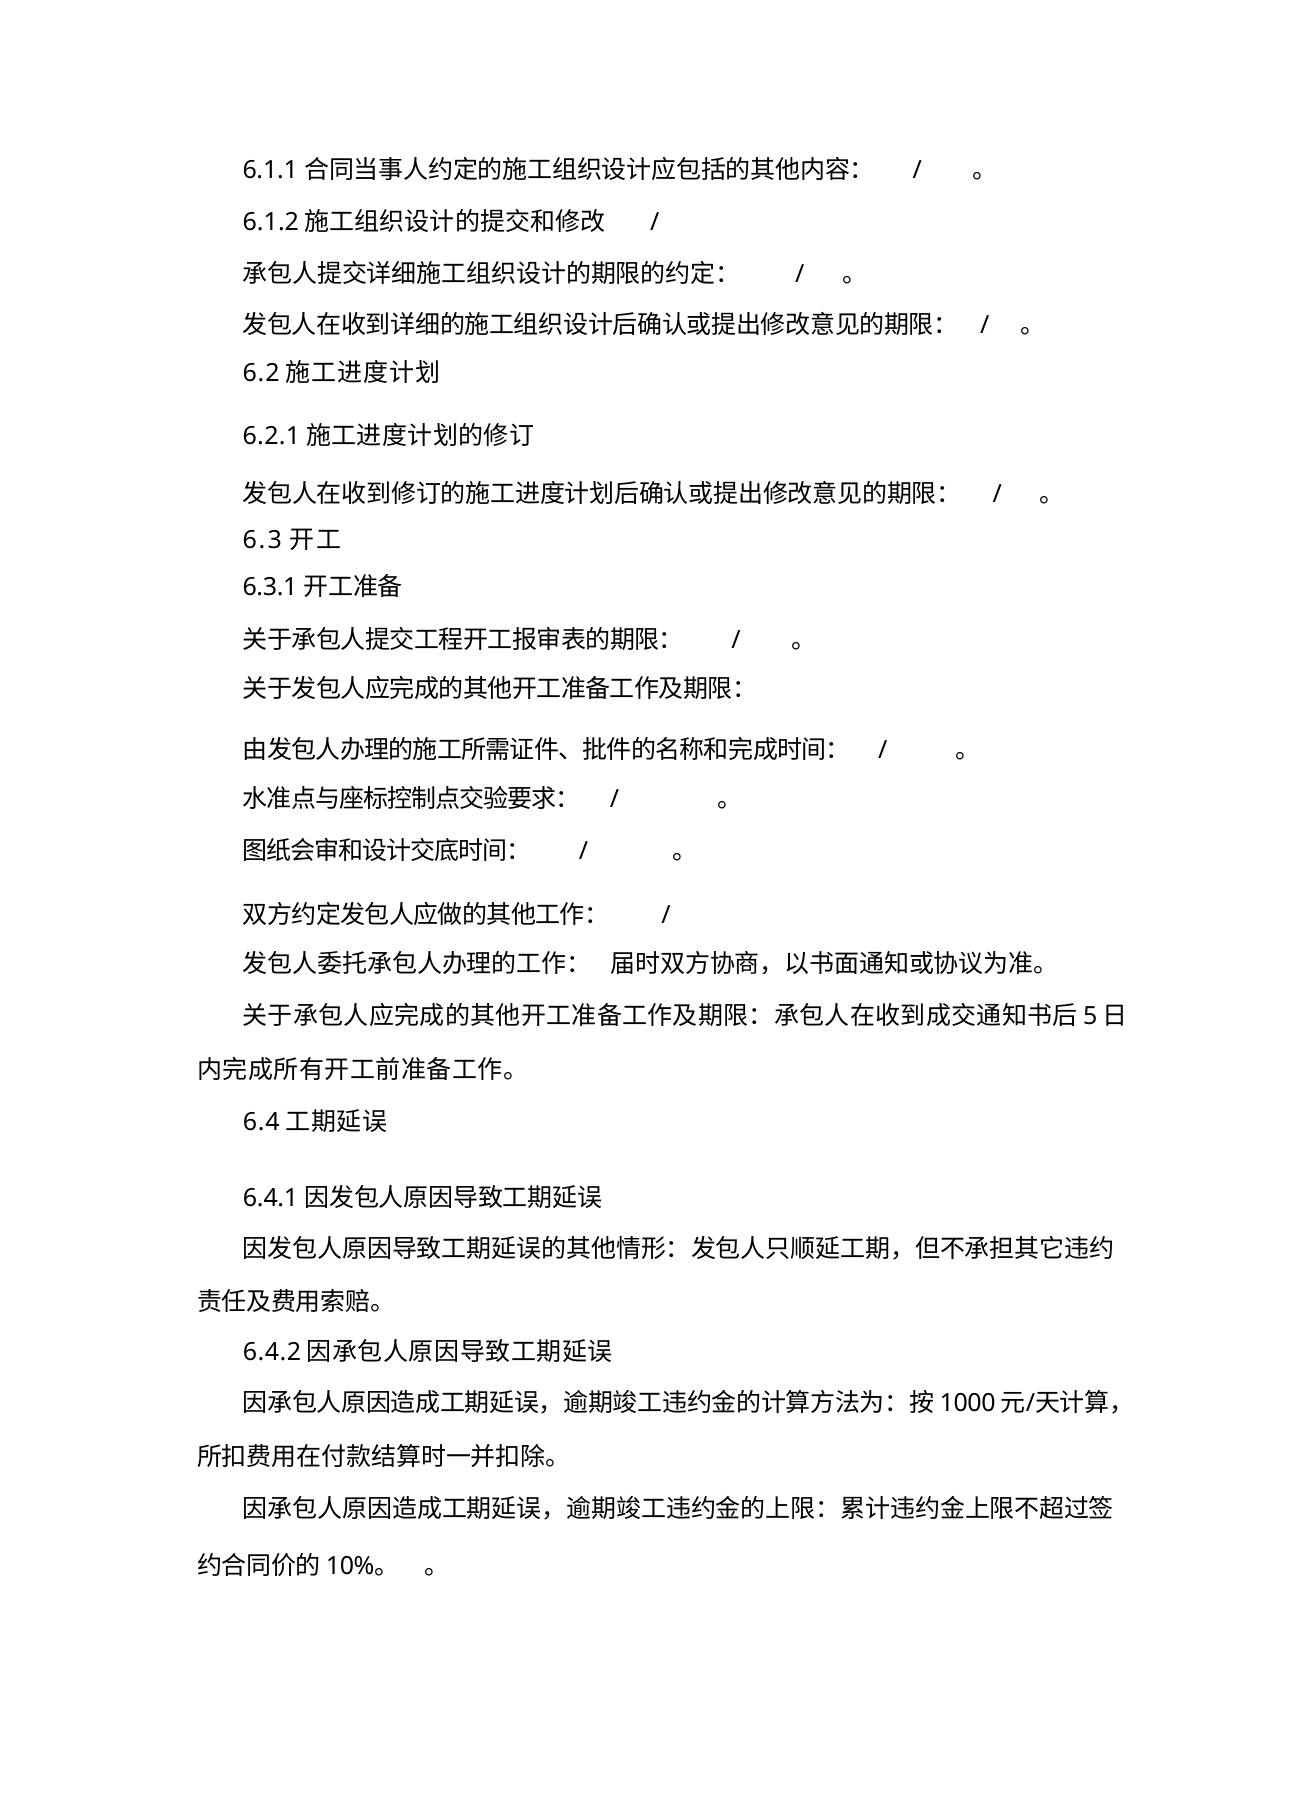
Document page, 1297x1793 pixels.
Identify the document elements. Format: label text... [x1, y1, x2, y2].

text 图纸会审和设计交底时间： / 。 [243, 833, 1158, 866]
text 发包人在收到修订的施工进度计划后确认或提出修改意见的期限： / 。 [242, 476, 1158, 509]
text 关于承包人应完成的其他开工准备工作及期限：承包人在收到成交通知书后5日 内完成所有开工前准备工作。 [197, 995, 1145, 1086]
text 约合同价的10%。 。 [197, 1548, 1158, 1581]
text 水准点与座标控制点交验要求： / 。 [243, 781, 1158, 814]
text 6.3开工 [242, 522, 1158, 555]
text 因发包人原因导致工期延误的其他情形：发包人只顺延工期，但不承担其它违约 责任及费用索赔。 [197, 1229, 1143, 1317]
text 6.2施工进度计划 [242, 355, 1158, 388]
text 6.4.2因承包人原因导致工期延误 [243, 1334, 1158, 1367]
text 6.1.1 合同当事人约定的施工组织设计应包括的其他内容： / 。 [242, 152, 1158, 185]
text 关于承包人提交工程开工报审表的期限： / 。 [243, 622, 1158, 655]
text 6.2.1施工进度计划的修订 [242, 418, 1158, 451]
text 发包人委托承包人办理的工作： 届时双方协商，以书面通知或协议为准。 [243, 946, 1158, 979]
text 6.3.1 开工准备 [242, 568, 1158, 602]
text 6.1.2施工组织设计的提交和修改 / [242, 204, 1158, 237]
text 因承包人原因造成工期延误，逾期竣工违约金的上限：累计违约金上限不超过签 [243, 1491, 1158, 1524]
text 双方约定发包人应做的其他工作： / [243, 897, 1158, 930]
text 因承包人原因造成工期延误，逾期竣工违约金的计算方法为：按1000元/天计算， 所扣费用在付款结算时一并扣除。 [197, 1383, 1158, 1473]
text 6.4.1 因发包人原因导致工期延误 [243, 1180, 1158, 1213]
text 关于发包人应完成的其他开工准备工作及期限： [243, 671, 1158, 704]
text 承包人提交详细施工组织设计的期限的约定： / 。 [242, 256, 1158, 289]
text 发包人在收到详细的施工组织设计后确认或提出修改意见的期限： / 。 [242, 307, 1158, 340]
text 由发包人办理的施工所需证件、批件的名称和完成时间： / 。 [243, 732, 1158, 765]
text 6.4工期延误 [243, 1104, 1158, 1137]
